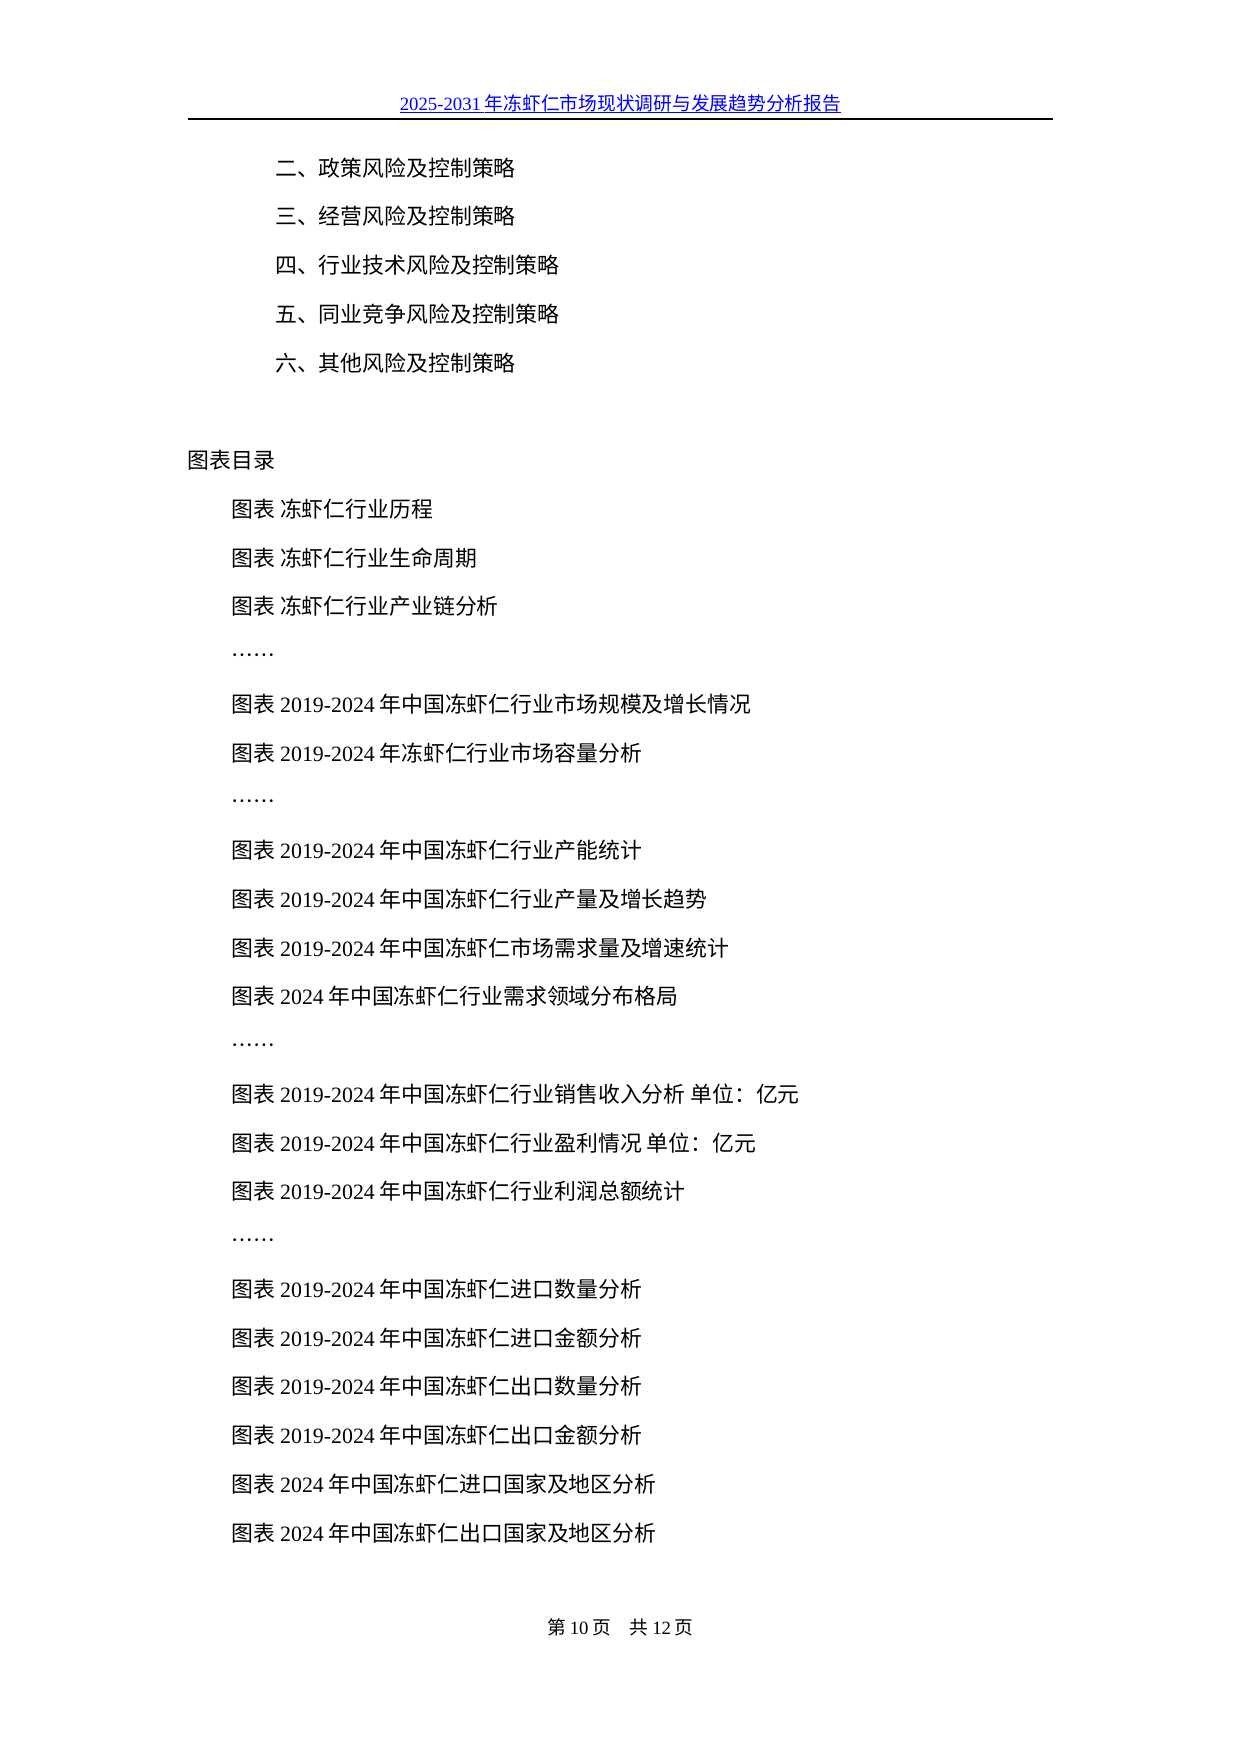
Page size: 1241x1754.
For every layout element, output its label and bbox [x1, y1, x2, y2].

text [187, 150, 1053, 1548]
